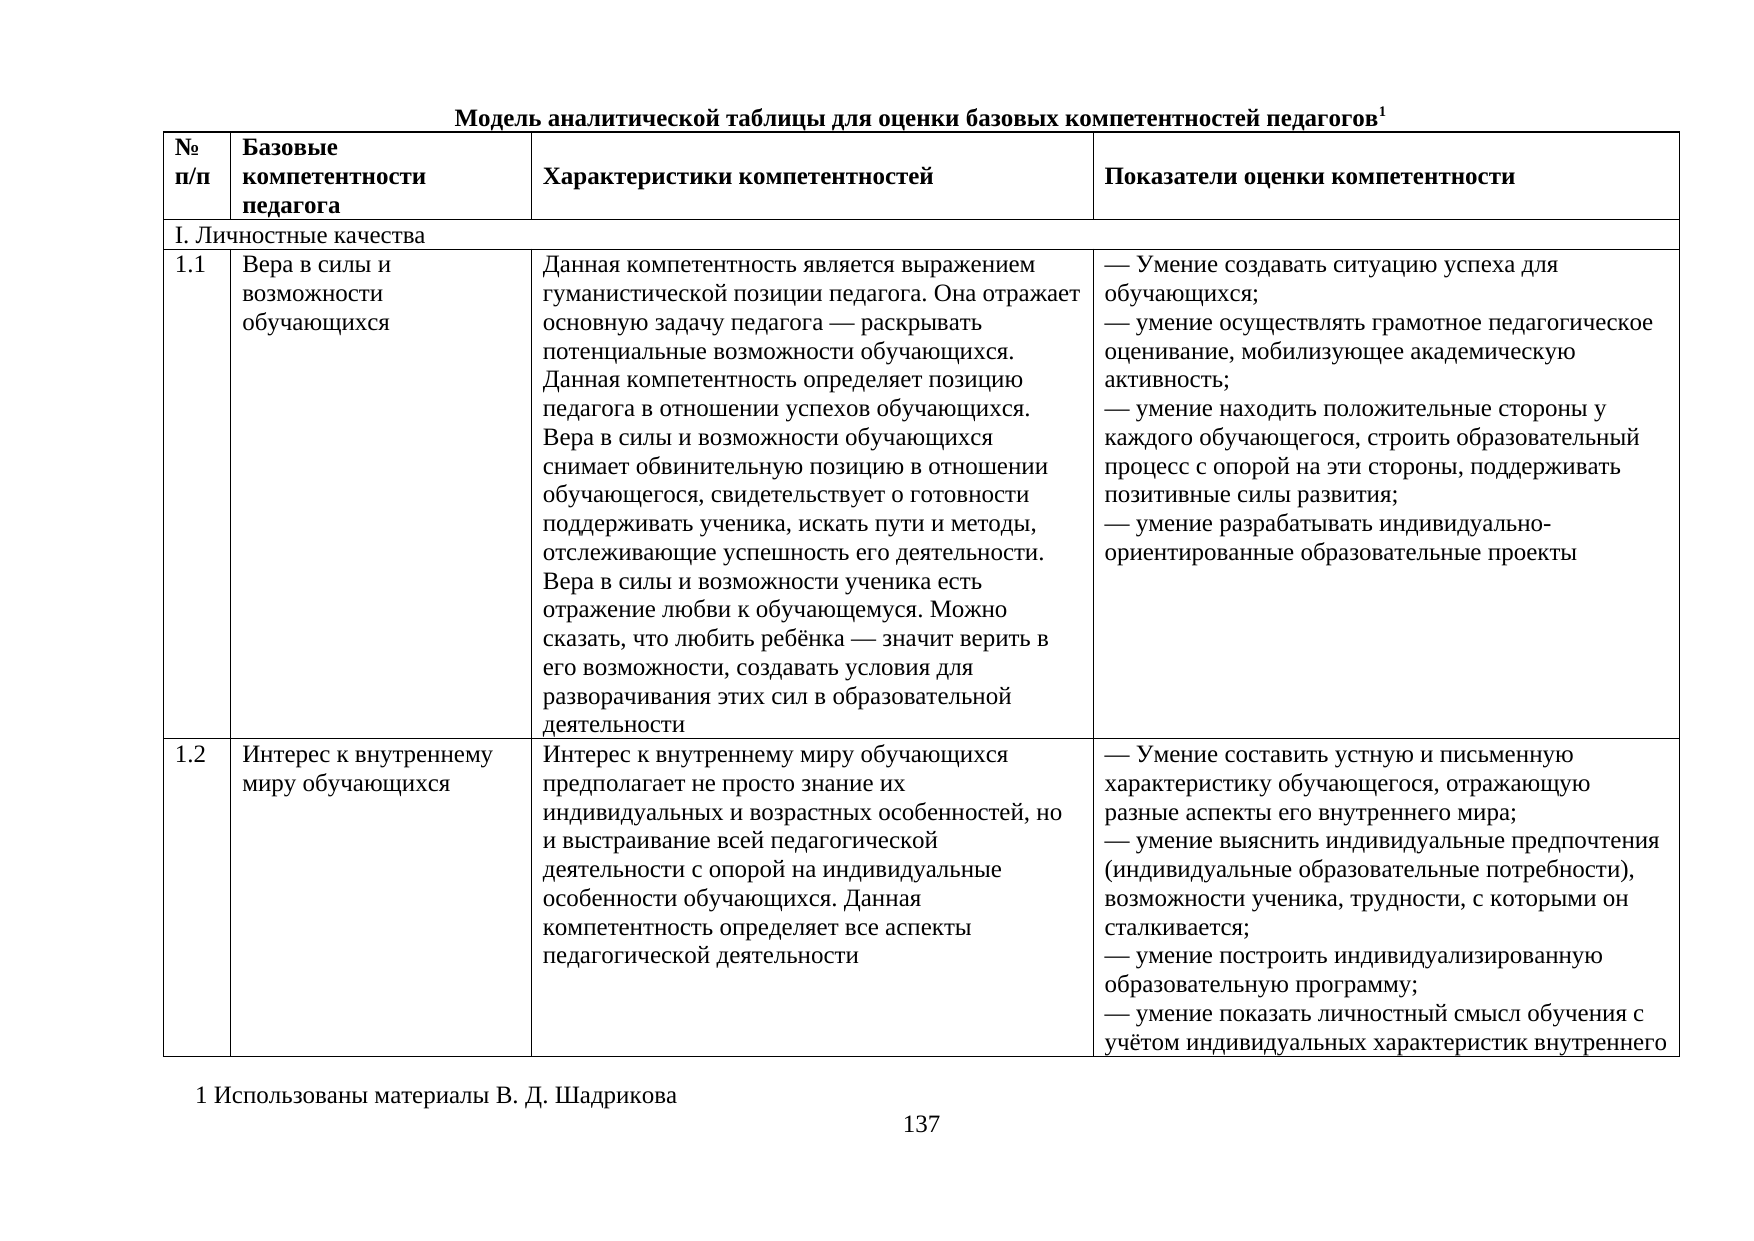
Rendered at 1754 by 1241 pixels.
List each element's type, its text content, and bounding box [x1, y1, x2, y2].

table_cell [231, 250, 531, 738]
text Модель аналитической таблицы для оценки базовых компетентностей педагогов [148, 103, 1695, 131]
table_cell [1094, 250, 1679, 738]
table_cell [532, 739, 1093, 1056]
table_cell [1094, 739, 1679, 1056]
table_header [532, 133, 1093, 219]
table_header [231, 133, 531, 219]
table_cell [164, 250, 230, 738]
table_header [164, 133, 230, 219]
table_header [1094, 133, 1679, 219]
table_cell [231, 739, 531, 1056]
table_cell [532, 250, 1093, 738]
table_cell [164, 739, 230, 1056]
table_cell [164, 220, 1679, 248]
